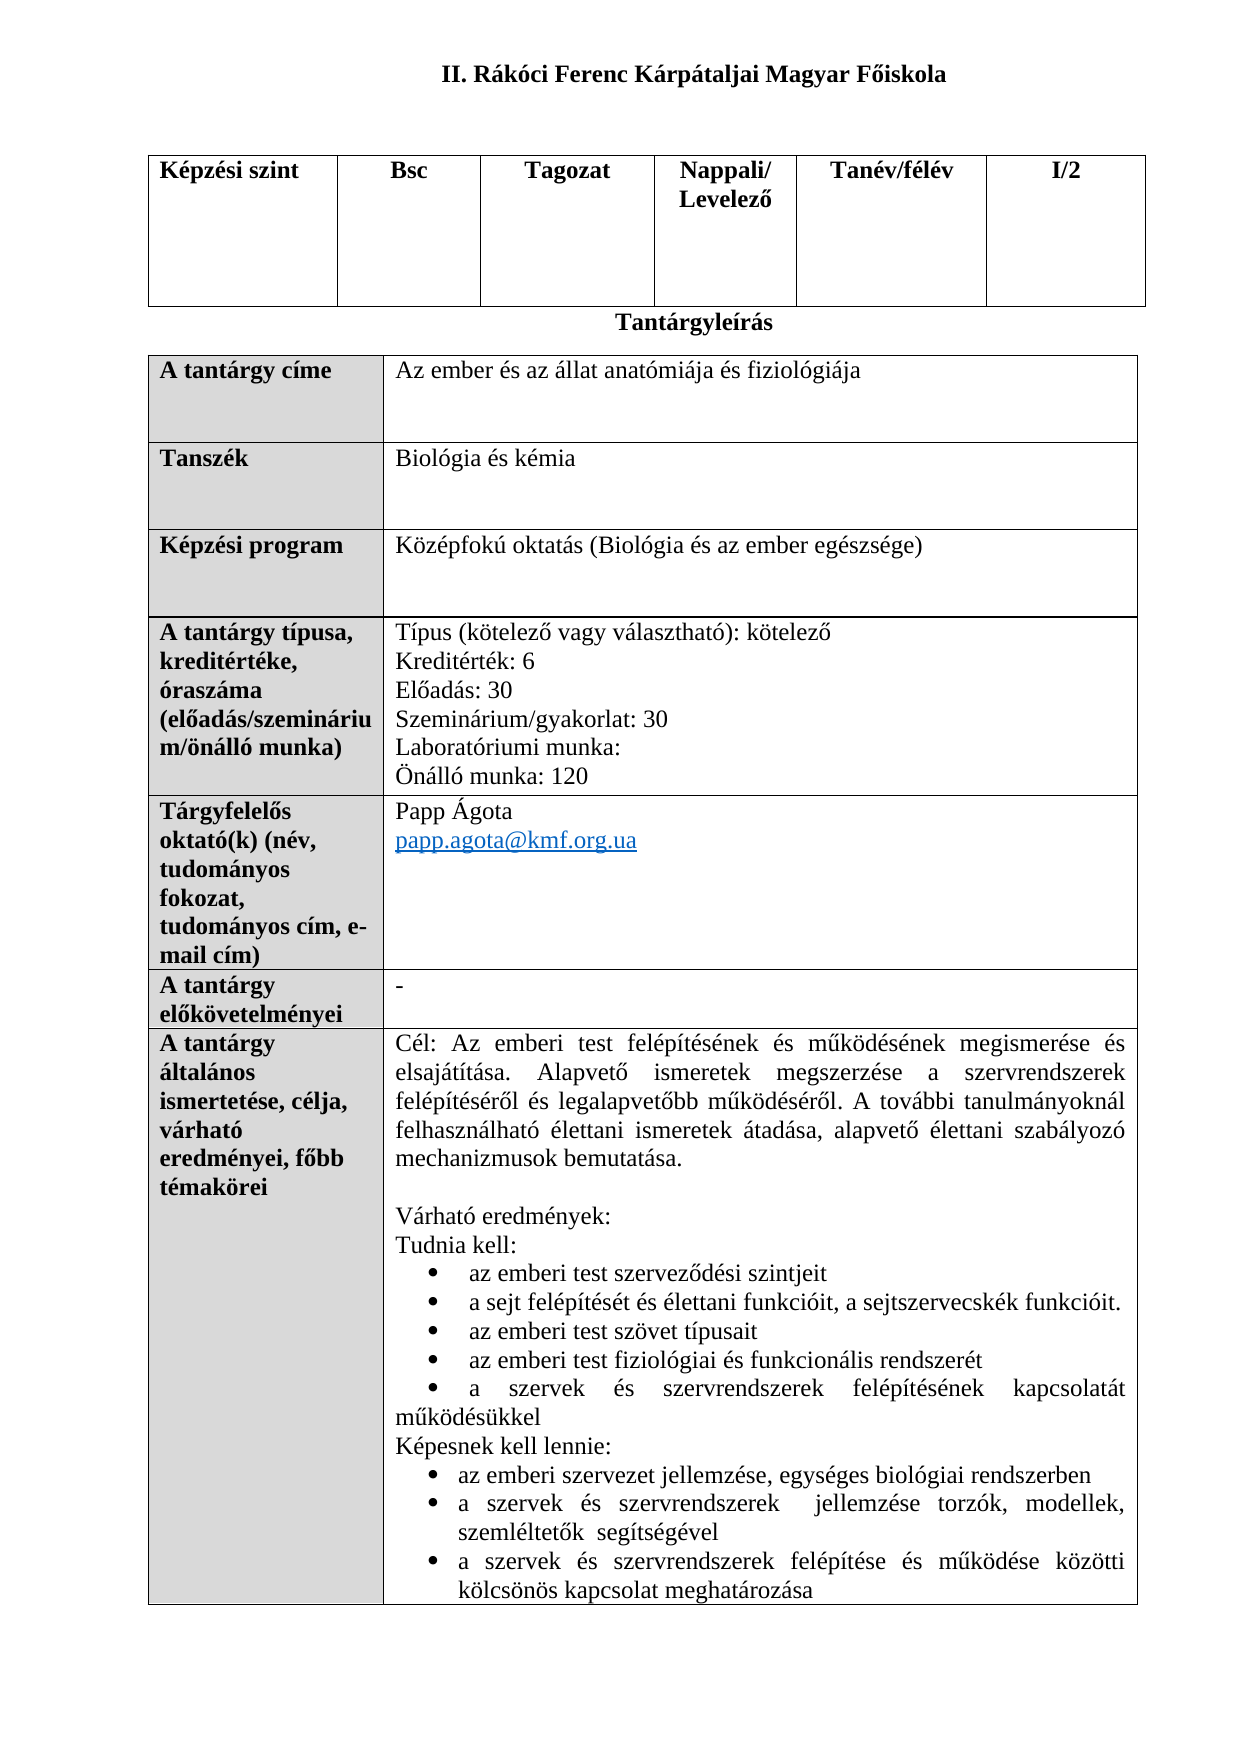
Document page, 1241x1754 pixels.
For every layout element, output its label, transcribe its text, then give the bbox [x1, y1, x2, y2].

table_header Nappali/ Levelező [655, 156, 796, 306]
table_cell Képzési program [149, 530, 383, 616]
table_header Tagozat [481, 156, 654, 306]
table_cell Típus (kötelező vagy választható): kötelező Kreditérték: 6 Előadás: 30 Szeminárium/gyakorlat: 30 Laboratóriumi munka: Önálló munka: 120 [384, 618, 1137, 795]
table_cell Papp Ágota papp.agota@kmf.org.ua [384, 796, 1137, 969]
table_cell Biológia és kémia [384, 443, 1137, 529]
table_cell A tantárgy típusa, kreditértéke, óraszáma (előadás/szeminárium/önálló munka) [149, 618, 383, 795]
table_header I/2 [987, 156, 1145, 306]
table_cell A tantárgy előkövetelményei [149, 970, 383, 1027]
table_header Képzési szint [149, 156, 337, 306]
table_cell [149, 1029, 383, 1603]
table_header A tantárgy címe [149, 356, 383, 442]
table_header Tanév/félév [797, 156, 986, 306]
table_cell - [384, 970, 1137, 1027]
text Tantárgyleírás [148, 307, 1240, 336]
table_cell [384, 1029, 1137, 1603]
table_cell Tanszék [149, 443, 383, 529]
table_header Bsc [338, 156, 480, 306]
table_cell Középfokú oktatás (Biológia és az ember egészsége) [384, 530, 1137, 616]
table_cell Tárgyfelelős oktató(k) (név, tudományos fokozat, tudományos cím, e-mail cím) [149, 796, 383, 969]
table_header Az ember és az állat anatómiája és fiziológiája [384, 356, 1137, 442]
text II. Rákóci Ferenc Kárpátaljai Magyar Főiskola [148, 59, 1240, 88]
